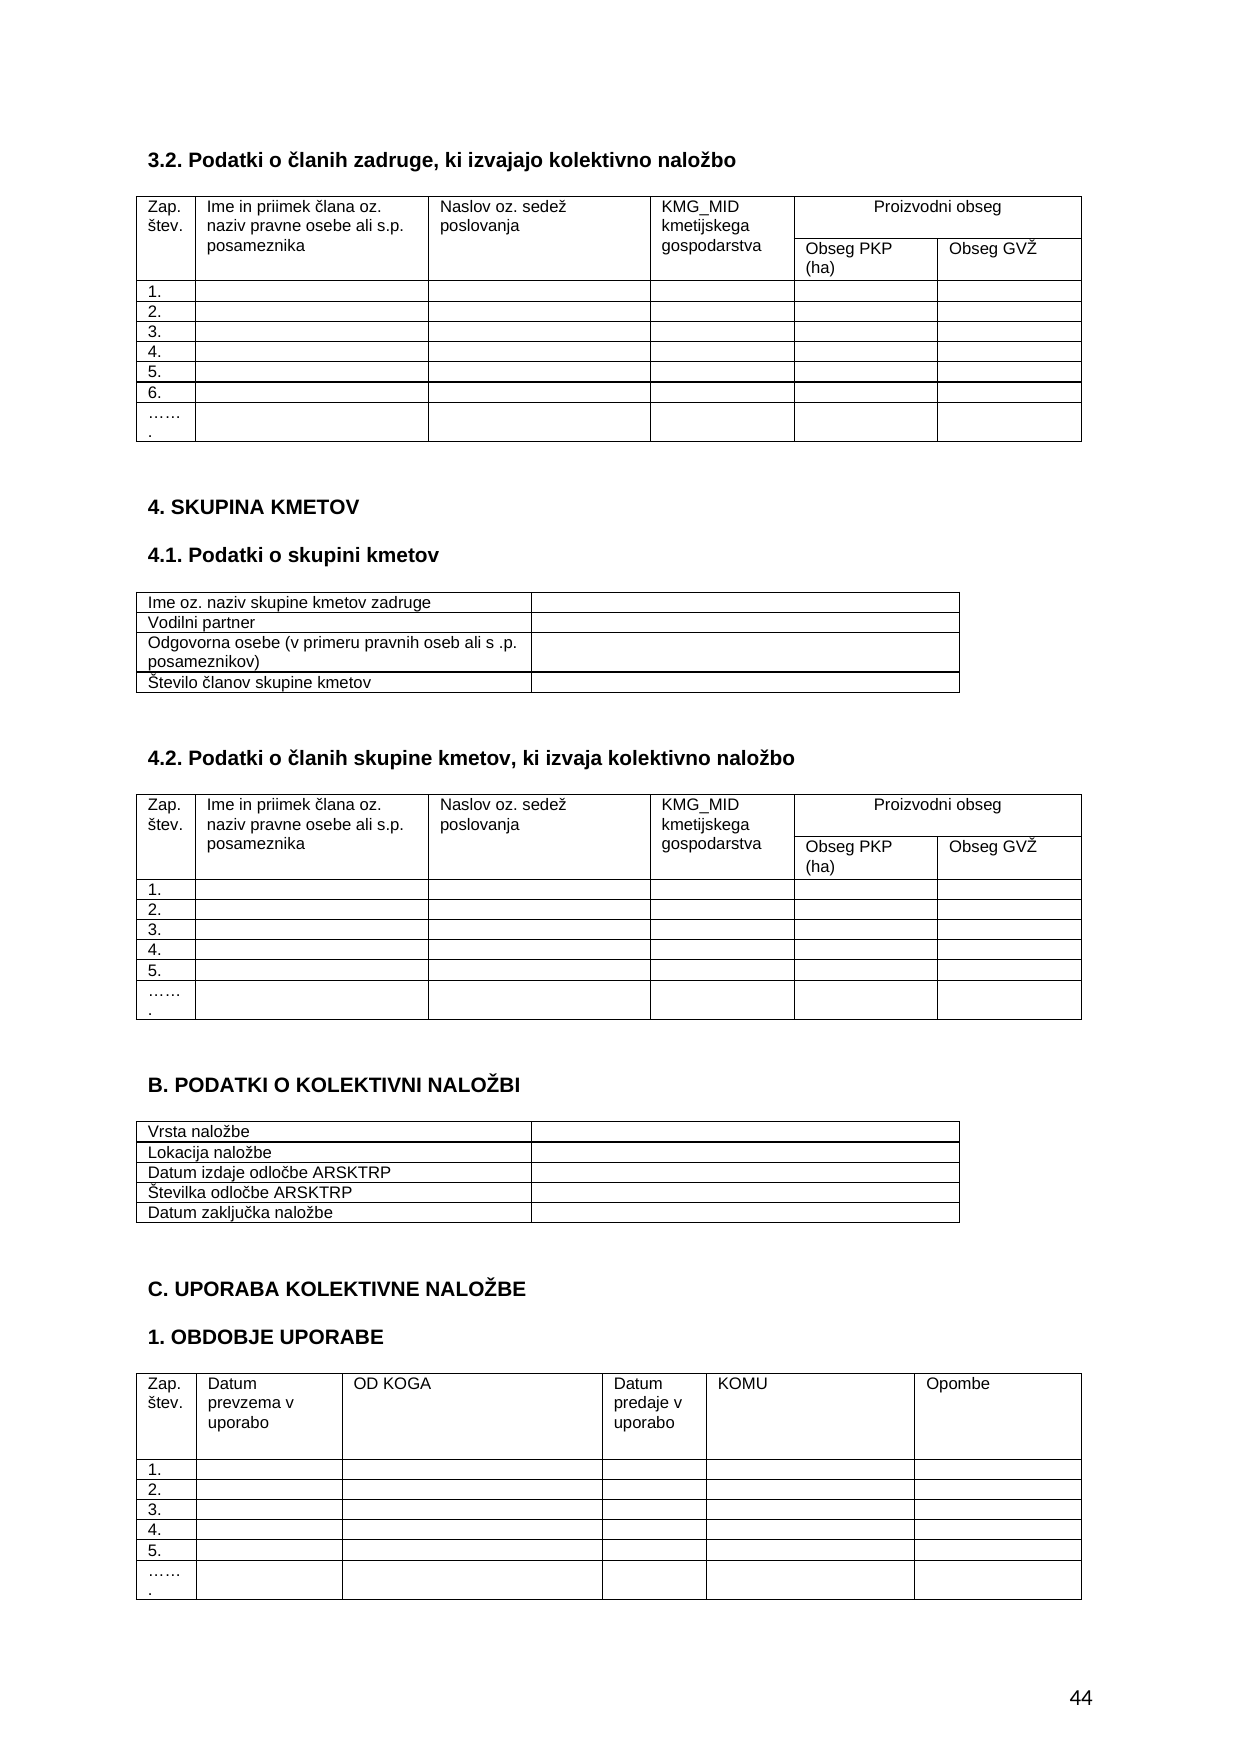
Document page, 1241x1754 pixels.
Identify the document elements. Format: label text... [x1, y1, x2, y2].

table_cell [603, 1500, 706, 1519]
table_cell 2. [137, 900, 195, 919]
table_cell [938, 281, 1081, 301]
table_cell 2. [137, 1480, 196, 1499]
table_cell [196, 383, 428, 402]
table_cell [343, 1561, 602, 1599]
table_header [532, 1122, 959, 1141]
text 1. OBDOBJE UPORABE [148, 1325, 1093, 1349]
table_cell [938, 940, 1081, 959]
table_cell [196, 880, 428, 899]
table_cell [938, 302, 1081, 321]
table_cell [915, 1540, 1081, 1559]
table_cell [196, 403, 428, 441]
table_cell [707, 1561, 914, 1599]
table_cell [915, 1500, 1081, 1519]
table_cell 1. [137, 880, 195, 899]
table_cell [343, 1500, 602, 1519]
table_cell [795, 362, 937, 381]
table_cell [938, 960, 1081, 979]
table_cell Vodilni partner [137, 613, 531, 632]
table_cell 4. [137, 342, 195, 361]
table_header [532, 593, 959, 612]
table_cell [343, 1520, 602, 1539]
table_cell [197, 1500, 342, 1519]
table_cell [938, 403, 1081, 441]
table_cell Obseg GVŽ [938, 837, 1081, 878]
table_cell 4. [137, 940, 195, 959]
table_cell [938, 920, 1081, 939]
table_cell [651, 342, 794, 361]
table_cell [603, 1480, 706, 1499]
table_cell [938, 342, 1081, 361]
table_cell [938, 900, 1081, 919]
table_cell Obseg GVŽ [938, 239, 1081, 280]
table_cell [603, 1561, 706, 1599]
table_cell [197, 1520, 342, 1539]
table_header Zap. štev. [137, 795, 195, 878]
table_header Datum prevzema v uporabo [197, 1374, 342, 1458]
text 3.2. Podatki o članih zadruge, ki izvajajo kolektivno naložbo [148, 148, 1093, 172]
table_cell [196, 281, 428, 301]
table_cell [651, 322, 794, 341]
table_cell [532, 1183, 959, 1202]
table_cell [915, 1460, 1081, 1479]
table_cell [429, 981, 650, 1019]
table_cell [196, 900, 428, 919]
table_cell 6. [137, 383, 195, 402]
table_cell 4. [137, 1520, 196, 1539]
table_header Naslov oz. sedež poslovanja [429, 197, 650, 280]
table_cell ……. [137, 403, 195, 441]
table_cell 5. [137, 1540, 196, 1559]
table_cell [795, 960, 937, 979]
table_cell [429, 362, 650, 381]
table_cell [343, 1540, 602, 1559]
table_cell [795, 322, 937, 341]
table_cell [429, 940, 650, 959]
table_cell [651, 302, 794, 321]
table_cell [197, 1540, 342, 1559]
table_cell [795, 900, 937, 919]
table_cell Datum zaključka naložbe [137, 1203, 531, 1222]
table_cell Številka odločbe ARSKTRP [137, 1183, 531, 1202]
table_cell [938, 383, 1081, 402]
table_cell Datum izdaje odločbe ARSKTRP [137, 1163, 531, 1182]
table_cell [651, 981, 794, 1019]
table_cell [429, 403, 650, 441]
table_cell [603, 1460, 706, 1479]
table_header Ime oz. naziv skupine kmetov zadruge [137, 593, 531, 612]
table_cell [603, 1540, 706, 1559]
table_header KOMU [707, 1374, 914, 1458]
text 4.2. Podatki o članih skupine kmetov, ki izvaja kolektivno naložbo [148, 746, 1093, 770]
table_cell 3. [137, 322, 195, 341]
table_cell [197, 1460, 342, 1479]
text C. UPORABA KOLEKTIVNE NALOŽBE [148, 1276, 1093, 1300]
table_cell [196, 342, 428, 361]
table_header OD KOGA [343, 1374, 602, 1458]
table_header Ime in priimek člana oz. naziv pravne osebe ali s.p. posameznika [196, 197, 428, 280]
table_cell [532, 1203, 959, 1222]
table_cell [196, 920, 428, 939]
table_cell [196, 981, 428, 1019]
table_cell [429, 920, 650, 939]
table_cell Število članov skupine kmetov [137, 673, 531, 692]
table_cell [707, 1500, 914, 1519]
table_cell [915, 1480, 1081, 1499]
table_cell [795, 281, 937, 301]
table_cell [795, 920, 937, 939]
table_header Proizvodni obseg [795, 795, 1081, 836]
table_cell [707, 1480, 914, 1499]
table_cell [651, 940, 794, 959]
table_header KMG_MID kmetijskega gospodarstva [651, 795, 794, 878]
table_header Ime in priimek člana oz. naziv pravne osebe ali s.p. posameznika [196, 795, 428, 878]
text B. PODATKI O KOLEKTIVNI NALOŽBI [148, 1073, 1093, 1097]
table_cell [429, 342, 650, 361]
table_header Vrsta naložbe [137, 1122, 531, 1141]
table_cell [429, 960, 650, 979]
table_header Proizvodni obseg [795, 197, 1081, 238]
table_cell [707, 1460, 914, 1479]
table_cell [795, 981, 937, 1019]
table_cell Obseg PKP (ha) [795, 239, 937, 280]
table_cell 3. [137, 1500, 196, 1519]
table_cell [196, 302, 428, 321]
table_cell [795, 342, 937, 361]
table_cell [532, 613, 959, 632]
table_cell [429, 880, 650, 899]
table_cell [343, 1460, 602, 1479]
table_cell [532, 633, 959, 671]
table_cell [651, 281, 794, 301]
table_cell [651, 362, 794, 381]
table_cell [429, 322, 650, 341]
text 4.1. Podatki o skupini kmetov [148, 543, 1093, 567]
table_cell [196, 322, 428, 341]
table_cell [795, 302, 937, 321]
table_cell [938, 981, 1081, 1019]
table_cell [651, 900, 794, 919]
table_header Naslov oz. sedež poslovanja [429, 795, 650, 878]
table_cell [343, 1480, 602, 1499]
table_cell [197, 1480, 342, 1499]
table_cell [915, 1520, 1081, 1539]
table_cell [196, 940, 428, 959]
table_cell [938, 322, 1081, 341]
table_cell 5. [137, 960, 195, 979]
table_cell [651, 383, 794, 402]
table_cell ……. [137, 1561, 196, 1599]
table_cell [603, 1520, 706, 1539]
table_cell [938, 880, 1081, 899]
table_header Opombe [915, 1374, 1081, 1458]
table_cell [707, 1540, 914, 1559]
table_cell [651, 403, 794, 441]
table_cell [938, 362, 1081, 381]
table_cell [795, 940, 937, 959]
table_cell [795, 880, 937, 899]
table_header Datum predaje v uporabo [603, 1374, 706, 1458]
table_header KMG_MID kmetijskega gospodarstva [651, 197, 794, 280]
table_cell [532, 1163, 959, 1182]
table_cell [651, 880, 794, 899]
table_cell [429, 383, 650, 402]
table_cell [197, 1561, 342, 1599]
table_cell [196, 960, 428, 979]
table_header Zap. štev. [137, 1374, 196, 1458]
table_cell [196, 362, 428, 381]
table_cell [651, 960, 794, 979]
table_cell Obseg PKP (ha) [795, 837, 937, 878]
text 4. SKUPINA KMETOV [148, 495, 1093, 519]
table_cell [795, 383, 937, 402]
table_cell 1. [137, 1460, 196, 1479]
table_cell Lokacija naložbe [137, 1143, 531, 1162]
table_cell [707, 1520, 914, 1539]
table_cell [429, 302, 650, 321]
table_cell [795, 403, 937, 441]
table_cell [915, 1561, 1081, 1599]
table_cell 3. [137, 920, 195, 939]
table_cell 1. [137, 281, 195, 301]
table_cell Odgovorna osebe (v primeru pravnih oseb ali s .p. posameznikov) [137, 633, 531, 671]
table_cell [429, 281, 650, 301]
table_cell [651, 920, 794, 939]
table_header Zap. štev. [137, 197, 195, 280]
table_cell [532, 1143, 959, 1162]
table_cell ……. [137, 981, 195, 1019]
table_cell [532, 673, 959, 692]
table_cell 5. [137, 362, 195, 381]
table_cell 2. [137, 302, 195, 321]
table_cell [429, 900, 650, 919]
